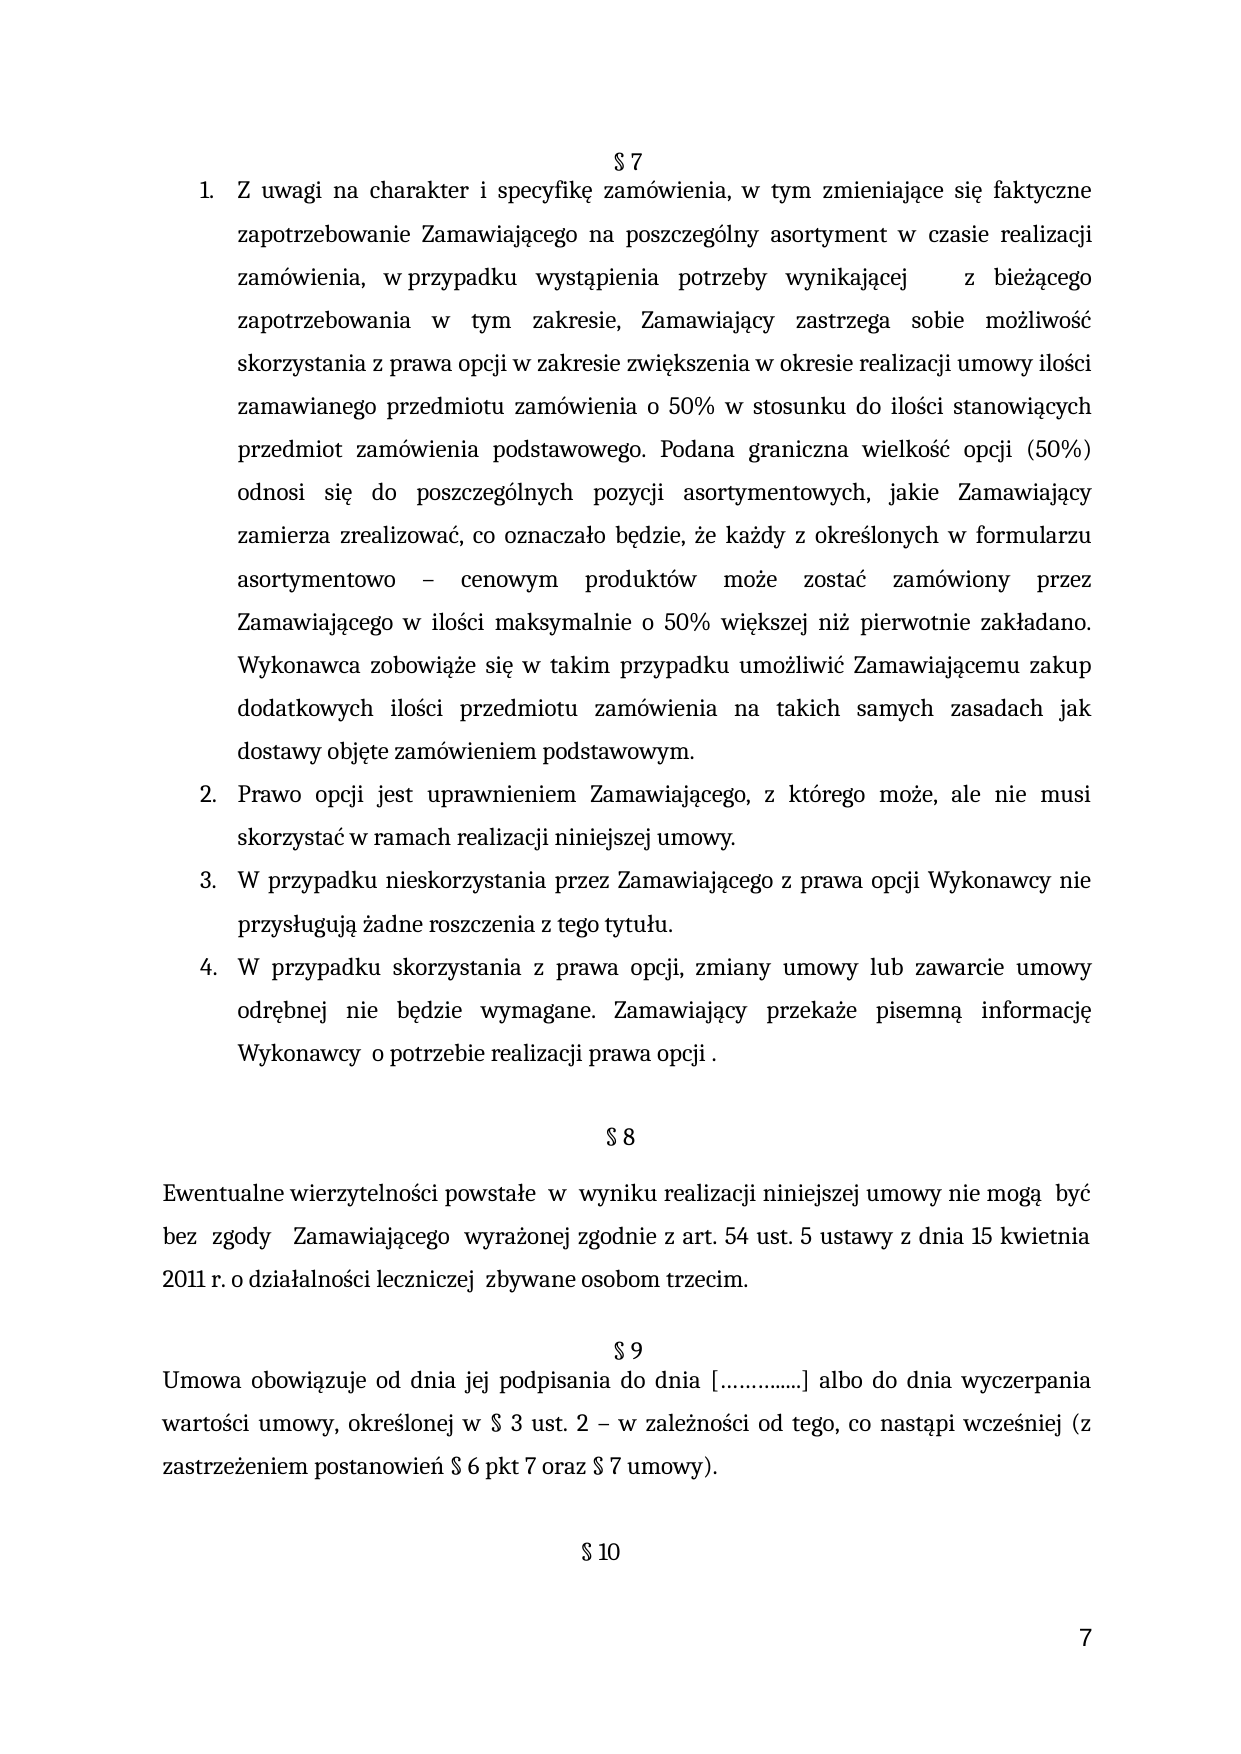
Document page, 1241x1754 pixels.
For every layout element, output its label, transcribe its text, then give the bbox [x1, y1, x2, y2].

list § 8 [532, 1123, 1093, 1152]
list W przypadku skorzystania z prawa opcji, zmiany umowy lub zawarcie umowy odrębnej nie będzie wymagane. Zamawiający przekaże pisemną informację Wykonawcy o potrzebie realizacji prawa opcji . [200, 953, 1093, 1068]
text Ewentualne wierzytelności powstałe w wyniku realizacji niniejszej umowy nie mogą być bez zgody Zamawiającego wyrażonej zgodnie z art. 54 ust. 5 ustawy z dnia 15 kwietnia 2011 r. o działalności leczniczej zbywane osobom trzecim. [162, 1179, 1093, 1294]
text § 7 [162, 148, 1093, 176]
text § 9 [162, 1337, 1093, 1366]
list Z uwagi na charakter i specyfikę zamówienia, w tym zmieniające się faktyczne zapotrzebowanie Zamawiającego na poszczególny asortyment w czasie realizacji zamówienia, w przypadku wystąpienia potrzeby wynikającej z bieżącego zapotrzebowania w tym zakresie, Zamawiający zastrzega sobie możliwość skorzystania z prawa opcji w zakresie zwiększenia w okresie realizacji umowy ilości zamawianego przedmiotu zamówienia o 50% w stosunku do ilości stanowiących przedmiot zamówienia podstawowego. Podana graniczna wielkość opcji (50%) odnosi się do poszczególnych pozycji asortymentowych, jakie Zamawiający zamierza zrealizować, co oznaczało będzie, że każdy z określonych w formularzu asortymentowo – cenowym produktów może zostać zamówiony przez Zamawiającego w ilości maksymalnie o 50% większej niż pierwotnie zakładano. Wykonawca zobowiąże się w takim przypadku umożliwić Zamawiającemu zakup dodatkowych ilości przedmiotu zamówienia na takich samych zasadach jak dostawy objęte zamówieniem podstawowym. [200, 176, 1093, 766]
text Umowa obowiązuje od dnia jej podpisania do dnia [……….....] albo do dnia wyczerpania wartości umowy, określonej w § 3 ust. 2 – w zależności od tego, co nastąpi wcześniej (z zastrzeżeniem postanowień § 6 pkt 7 oraz § 7 umowy). [162, 1366, 1093, 1481]
list W przypadku nieskorzystania przez Zamawiającego z prawa opcji Wykonawcy nie przysługują żadne roszczenia z tego tytułu. [200, 866, 1093, 938]
text § 10 [162, 1538, 1093, 1567]
list Prawo opcji jest uprawnieniem Zamawiającego, z którego może, ale nie musi skorzystać w ramach realizacji niniejszej umowy. [200, 780, 1093, 852]
